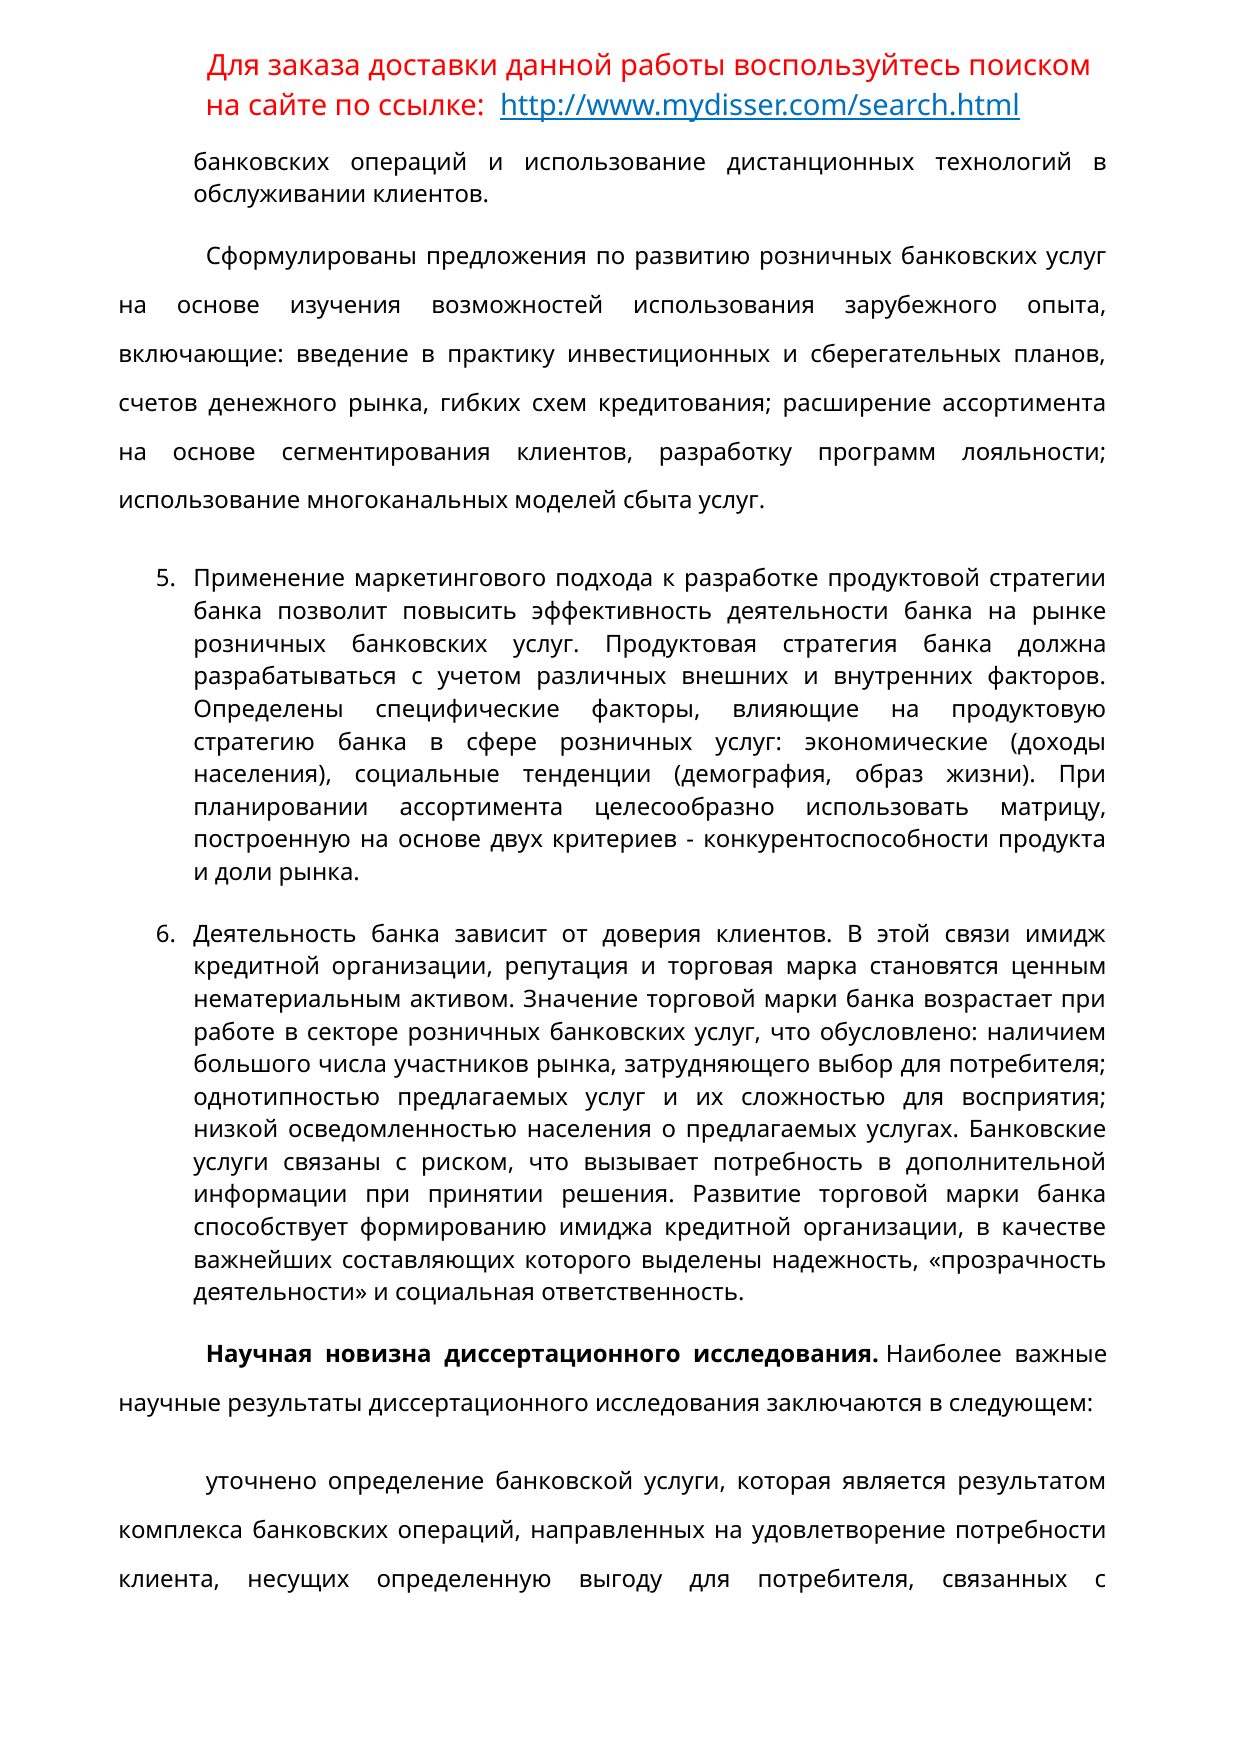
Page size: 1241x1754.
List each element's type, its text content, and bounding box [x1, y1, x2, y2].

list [156, 144, 1107, 210]
list Деятельность банка зависит от доверия клиентов. В этой связи имидж кредитной организации, репутация и торговая марка становятся ценным нематериальным активом. Значение торговой марки банка возрастает при работе в секторе розничных банковских услуг, что обусловлено: наличием большого числа участников рынка, затрудняющего выбор для потребителя; однотипностью предлагаемых услуг и их сложностью для восприятия; низкой осведомленностью населения о предлагаемых услугах. Банковские услуги связаны с риском, что вызывает потребность в дополнительной информации при принятии решения. Развитие торговой марки банка способствует формированию имиджа кредитной организации, в качестве важнейших составляющих которого выделены надежность, «прозрачность деятельности» и социальная ответственность. [156, 916, 1107, 1308]
list Применение маркетингового подхода к разработке продуктовой стратегии банка позволит повысить эффективность деятельности банка на рынке розничных банковских услуг. Продуктовая стратегия банка должна разрабатываться с учетом различных внешних и внутренних факторов. Определены специфические факторы, влияющие на продуктовую стратегию банка в сфере розничных услуг: экономические (доходы населения), социальные тенденции (демография, образ жизни). При планировании ассортимента целесообразно использовать матрицу, построенную на основе двух критериев - конкурентоспособности продукта и доли рынка. [156, 561, 1107, 887]
text Научная новизна диссертационного исследования. Наиболее важные научные результаты диссертационного исследования заключаются в следующем: [118, 1337, 1107, 1418]
text Сформулированы предложения по развитию розничных банковских услуг на основе изучения возможностей использования зарубежного опыта, включающие: введение в практику инвестиционных и сберегательных планов, счетов денежного рынка, гибких схем кредитования; расширение ассортимента на основе сегментирования клиентов, разработку программ лояльности; использование многоканальных моделей сбыта услуг. [118, 239, 1107, 516]
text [118, 1464, 1107, 1594]
